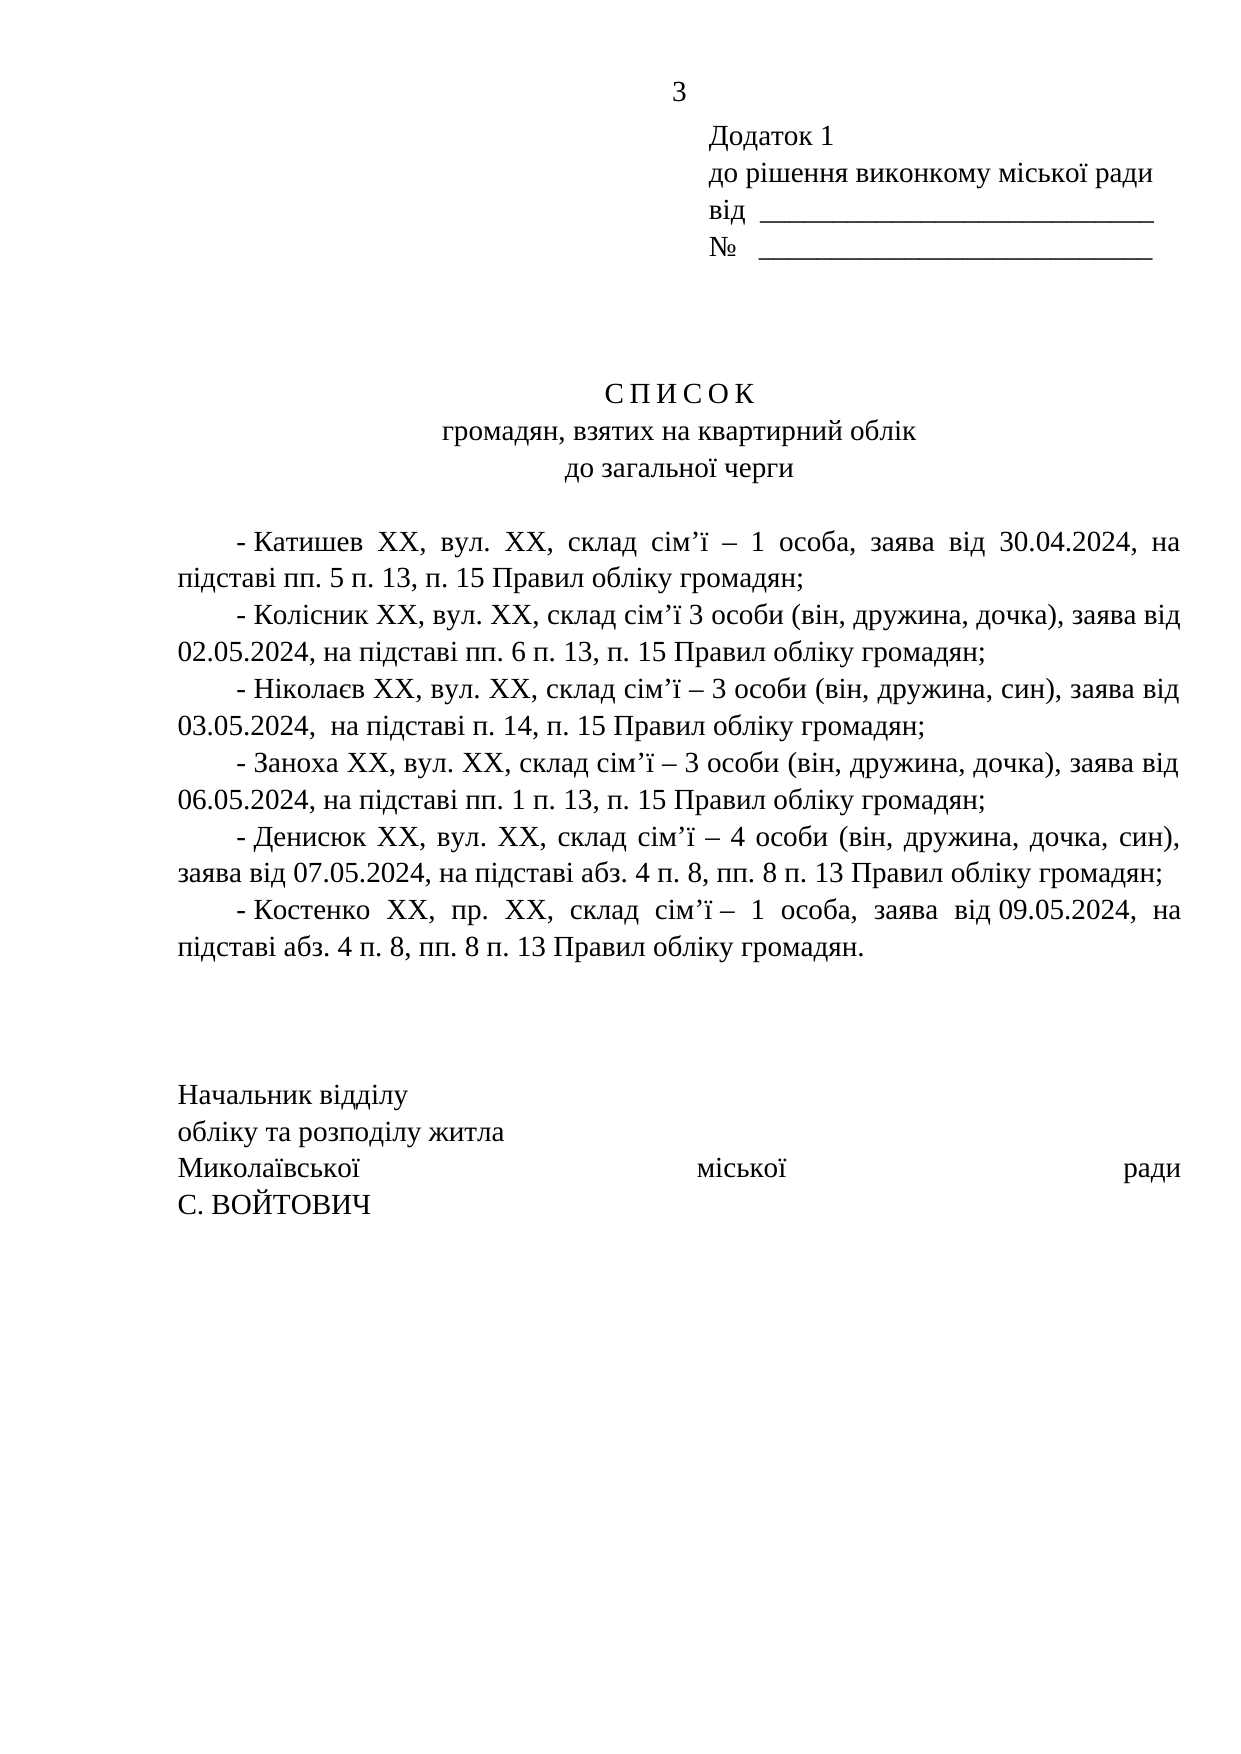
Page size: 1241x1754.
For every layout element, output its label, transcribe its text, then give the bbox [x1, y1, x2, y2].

text - Ніколаєв ХХ, вул. ХХ, склад сім’ї – 3 особи (він, дружина, син), заява від 03.05.2024, на підставі п. 14, п. 15 Правил обліку громадян; [177, 671, 1181, 742]
text - Колісник ХХ, вул. ХХ, склад сім’ї 3 особи (він, дружина, дочка), заява від 02.05.2024, на підставі пп. 6 п. 13, п. 15 Правил обліку громадян; [177, 597, 1181, 668]
text - Костенко ХХ, пр. ХХ, склад сім’ї – 1 особа, заява від 09.05.2024, на підставі абз. 4 п. 8, пп. 8 п. 13 Правил обліку громадян. [177, 892, 1181, 963]
text до загальної черги [177, 450, 1181, 483]
text Начальник відділу [177, 1077, 1181, 1110]
text - Заноха ХХ, вул. ХХ, склад сім’ї – 3 особи (він, дружина, дочка), заява від 06.05.2024, на підставі пп. 1 п. 13, п. 15 Правил обліку громадян; [177, 745, 1181, 815]
text № ___________________________ [177, 229, 1181, 262]
text обліку та розподілу житла [177, 1114, 1181, 1147]
text від ___________________________ [177, 192, 1181, 225]
text - Денисюк ХХ, вул. ХХ, склад сім’ї – 4 особи (він, дружина, дочка, син), заява від 07.05.2024, на підставі абз. 4 п. 8, пп. 8 п. 13 Правил обліку громадян; [177, 819, 1181, 889]
text до рішення виконкому міської ради [177, 155, 1181, 188]
text - Катишев ХХ, вул. ХХ, склад сім’ї – 1 особа, заява від 30.04.2024, на підставі пп. 5 п. 13, п. 15 Правил обліку громадян; [177, 524, 1181, 594]
text Додаток 1 [177, 118, 1181, 152]
text Миколаївської міської ради С. ВОЙТОВИЧ [177, 1151, 1181, 1221]
text громадян, взятих на квартирний облік [177, 413, 1181, 447]
text СПИСОК [177, 376, 1181, 410]
